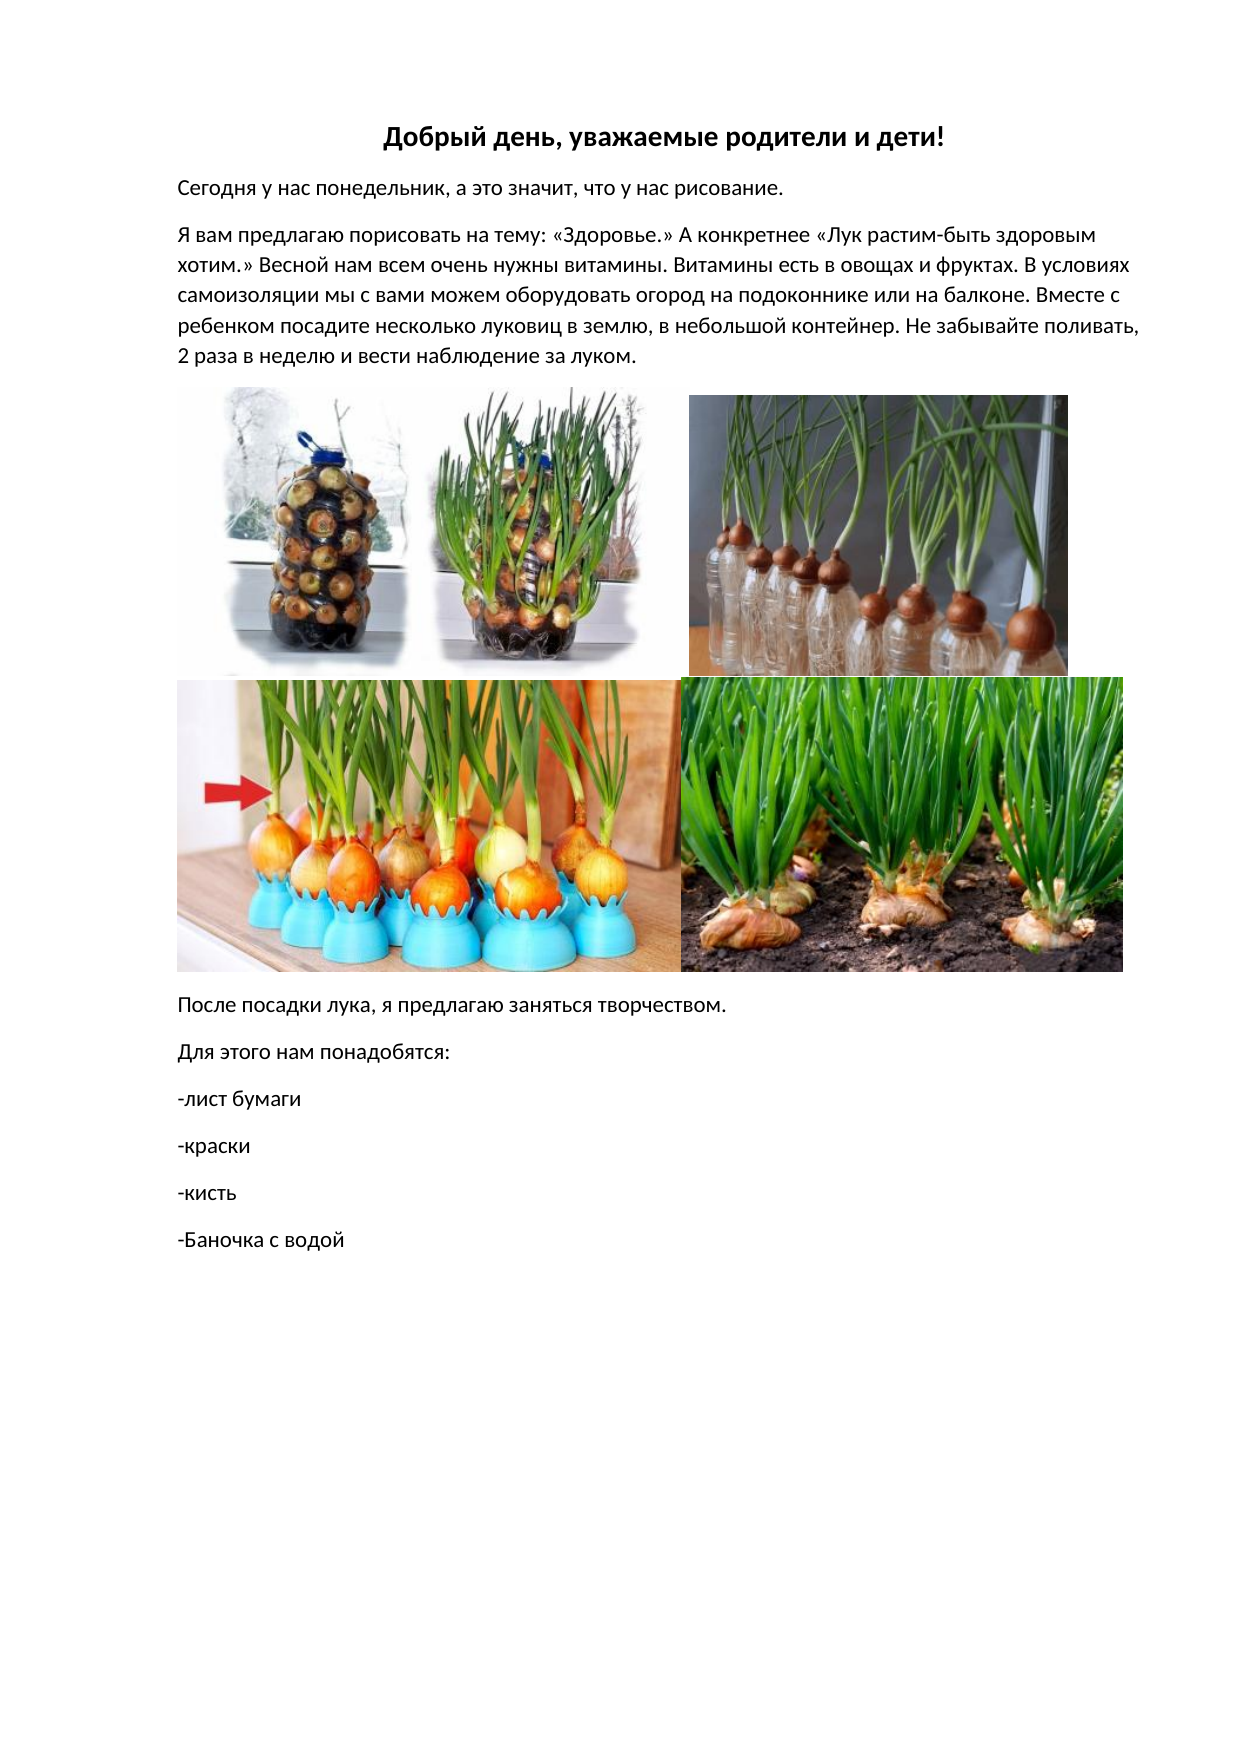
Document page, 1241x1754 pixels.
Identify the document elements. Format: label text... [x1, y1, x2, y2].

text Я вам предлагаю порисовать на тему: «Здоровье.» А конкретнее «Лук растим-быть здоровым хотим.» Весной нам всем очень нужны витамины. Витамины есть в овощах и фруктах. В условиях самоизоляции мы с вами можем оборудовать огород на подоконнике или на балконе. Вместе с ребенком посадите несколько луковиц в землю, в небольшой контейнер. Не забывайте поливать, 2 раза в неделю и вести наблюдение за луком. [177, 220, 1152, 369]
text После посадки лука, я предлагаю заняться творчеством. [177, 990, 1152, 1018]
text -краски [177, 1131, 1152, 1159]
text -лист бумаги [177, 1084, 1152, 1112]
text -Баночка с водой [177, 1225, 1152, 1253]
text Добрый день, уважаемые родители и дети! [177, 118, 1152, 154]
picture [177, 677, 1123, 972]
text Для этого нам понадобятся: [177, 1037, 1152, 1065]
text Сегодня у нас понедельник, а это значит, что у нас рисование. [177, 173, 1152, 201]
picture [177, 387, 1068, 676]
text -кисть [177, 1178, 1152, 1206]
